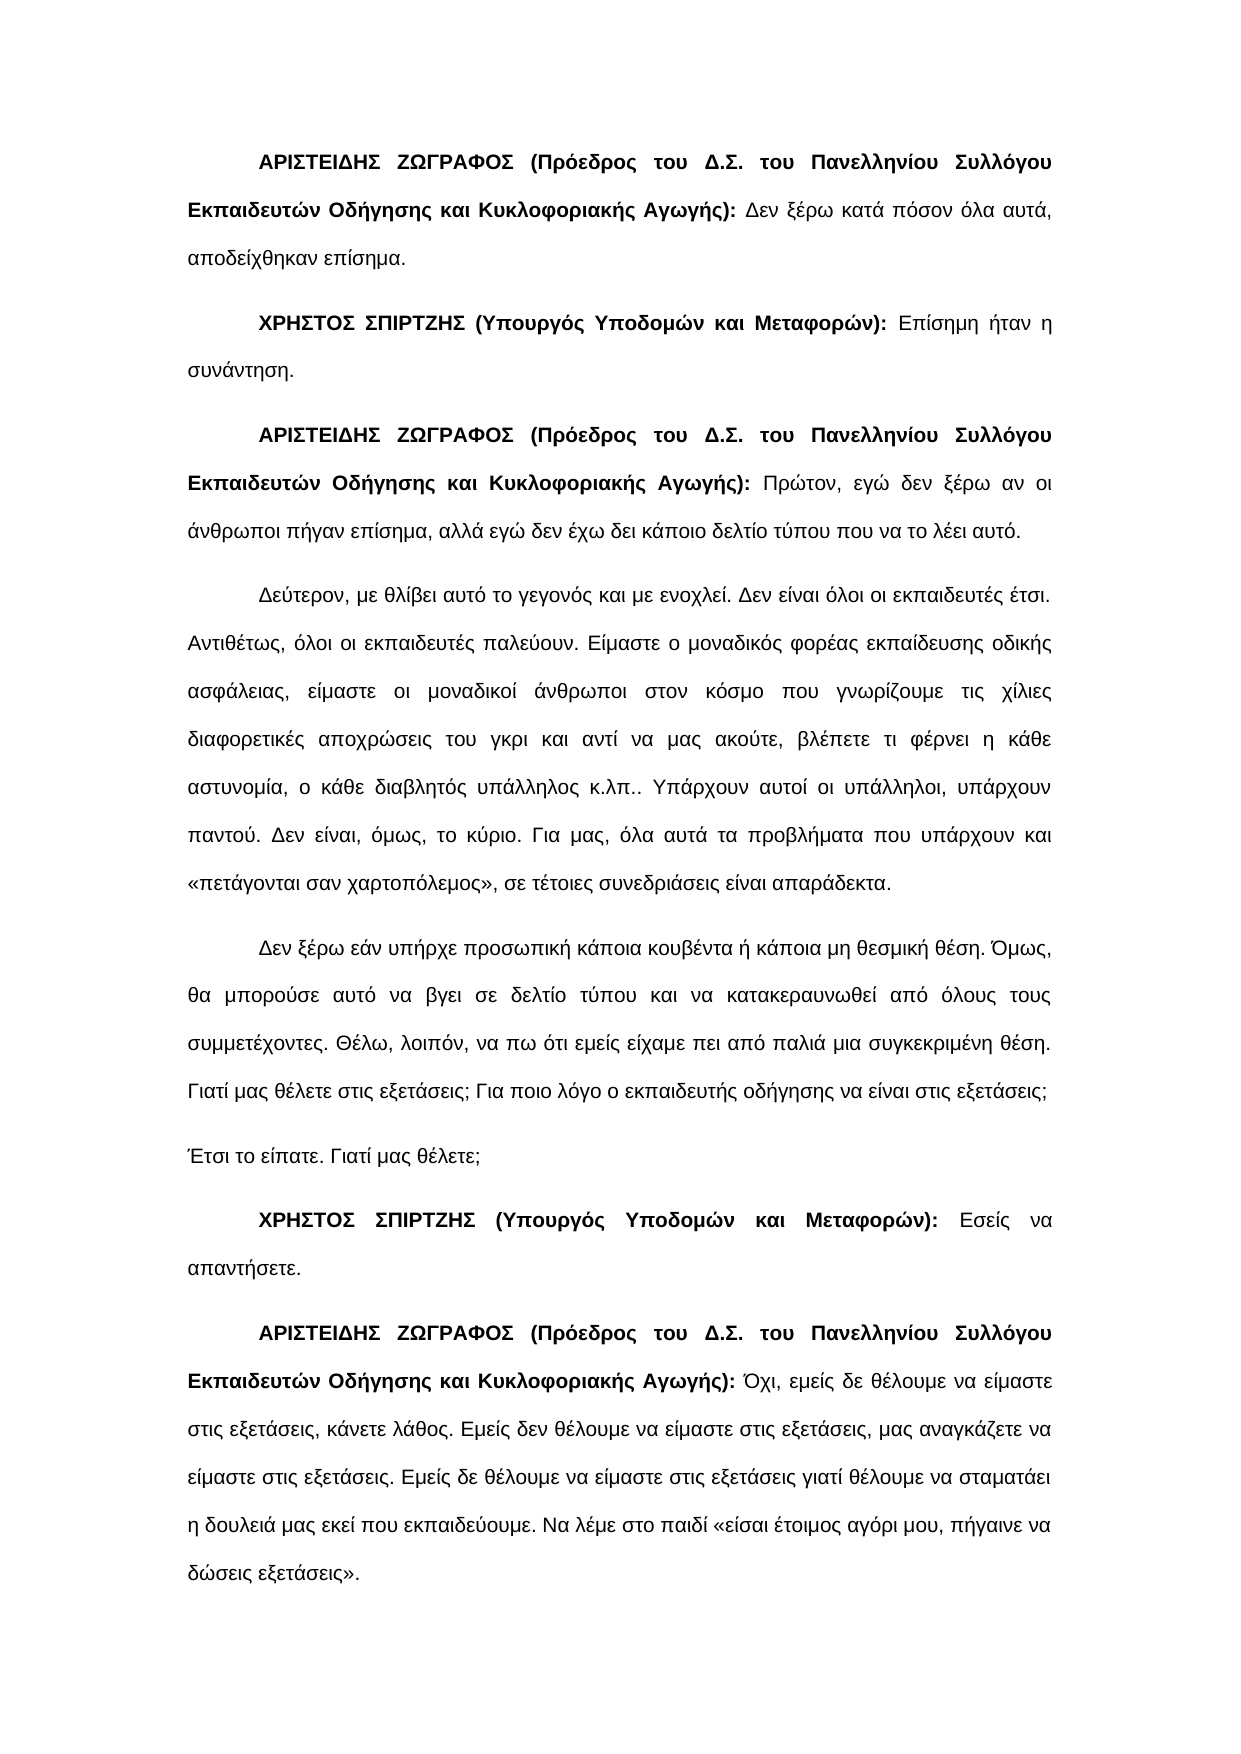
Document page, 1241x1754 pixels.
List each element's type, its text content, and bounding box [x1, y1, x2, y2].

text ΧΡΗΣΤΟΣ ΣΠΙΡΤΖΗΣ (Υπουργός Υποδομών και Μεταφορών): Εσείς να απαντήσετε. [187, 1208, 1053, 1280]
text ΧΡΗΣΤΟΣ ΣΠΙΡΤΖΗΣ (Υπουργός Υποδομών και Μεταφορών): Επίσημη ήταν η συνάντηση. [187, 310, 1053, 382]
text Δεν ξέρω εάν υπήρχε προσωπική κάποια κουβέντα ή κάποια μη θεσμική θέση. Όμως, θα μπορούσε αυτό να βγει σε δελτίο τύπου και να κατακεραυνωθεί από όλους τους συμμετέχοντες. Θέλω, λοιπόν, να πω ότι εμείς είχαμε πει από παλιά μια συγκεκριμένη θέση. Γιατί μας θέλετε στις εξετάσεις; Για ποιο λόγο ο εκπαιδευτής οδήγησης να είναι στις εξετάσεις; [187, 935, 1053, 1103]
text Έτσι το είπατε. Γιατί μας θέλετε; [187, 1144, 1053, 1168]
text ΑΡΙΣΤΕΙΔΗΣ ΖΩΓΡΑΦΟΣ (Πρόεδρος του Δ.Σ. του Πανελληνίου Συλλόγου Εκπαιδευτών Οδήγησης και Κυκλοφοριακής Αγωγής): Πρώτον, εγώ δεν ξέρω αν οι άνθρωποι πήγαν επίσημα, αλλά εγώ δεν έχω δει κάποιο δελτίο τύπου που να το λέει αυτό. [187, 423, 1053, 543]
text ΑΡΙΣΤΕΙΔΗΣ ΖΩΓΡΑΦΟΣ (Πρόεδρος του Δ.Σ. του Πανελληνίου Συλλόγου Εκπαιδευτών Οδήγησης και Κυκλοφοριακής Αγωγής): Όχι, εμείς δε θέλουμε να είμαστε στις εξετάσεις, κάνετε λάθος. Εμείς δεν θέλουμε να είμαστε στις εξετάσεις, μας αναγκάζετε να είμαστε στις εξετάσεις. Εμείς δε θέλουμε να είμαστε στις εξετάσεις γιατί θέλουμε να σταματάει η δουλειά μας εκεί που εκπαιδεύουμε. Να λέμε στο παιδί «είσαι έτοιμος αγόρι μου, πήγαινε να δώσεις εξετάσεις». [187, 1321, 1053, 1584]
text ΑΡΙΣΤΕΙΔΗΣ ΖΩΓΡΑΦΟΣ (Πρόεδρος του Δ.Σ. του Πανελληνίου Συλλόγου Εκπαιδευτών Οδήγησης και Κυκλοφοριακής Αγωγής): Δεν ξέρω κατά πόσον όλα αυτά, αποδείχθηκαν επίσημα. [187, 150, 1053, 270]
text Δεύτερον, με θλίβει αυτό το γεγονός και με ενοχλεί. Δεν είναι όλοι οι εκπαιδευτές έτσι. Αντιθέτως, όλοι οι εκπαιδευτές παλεύουν. Είμαστε ο μοναδικός φορέας εκπαίδευσης οδικής ασφάλειας, είμαστε οι μοναδικοί άνθρωποι στον κόσμο που γνωρίζουμε τις χίλιες διαφορετικές αποχρώσεις του γκρι και αντί να μας ακούτε, βλέπετε τι φέρνει η κάθε αστυνομία, ο κάθε διαβλητός υπάλληλος κ.λπ.. Υπάρχουν αυτοί οι υπάλληλοι, υπάρχουν παντού. Δεν είναι, όμως, το κύριο. Για μας, όλα αυτά τα προβλήματα που υπάρχουν και «πετάγονται σαν χαρτοπόλεμος», σε τέτοιες συνεδριάσεις είναι απαράδεκτα. [187, 583, 1053, 895]
